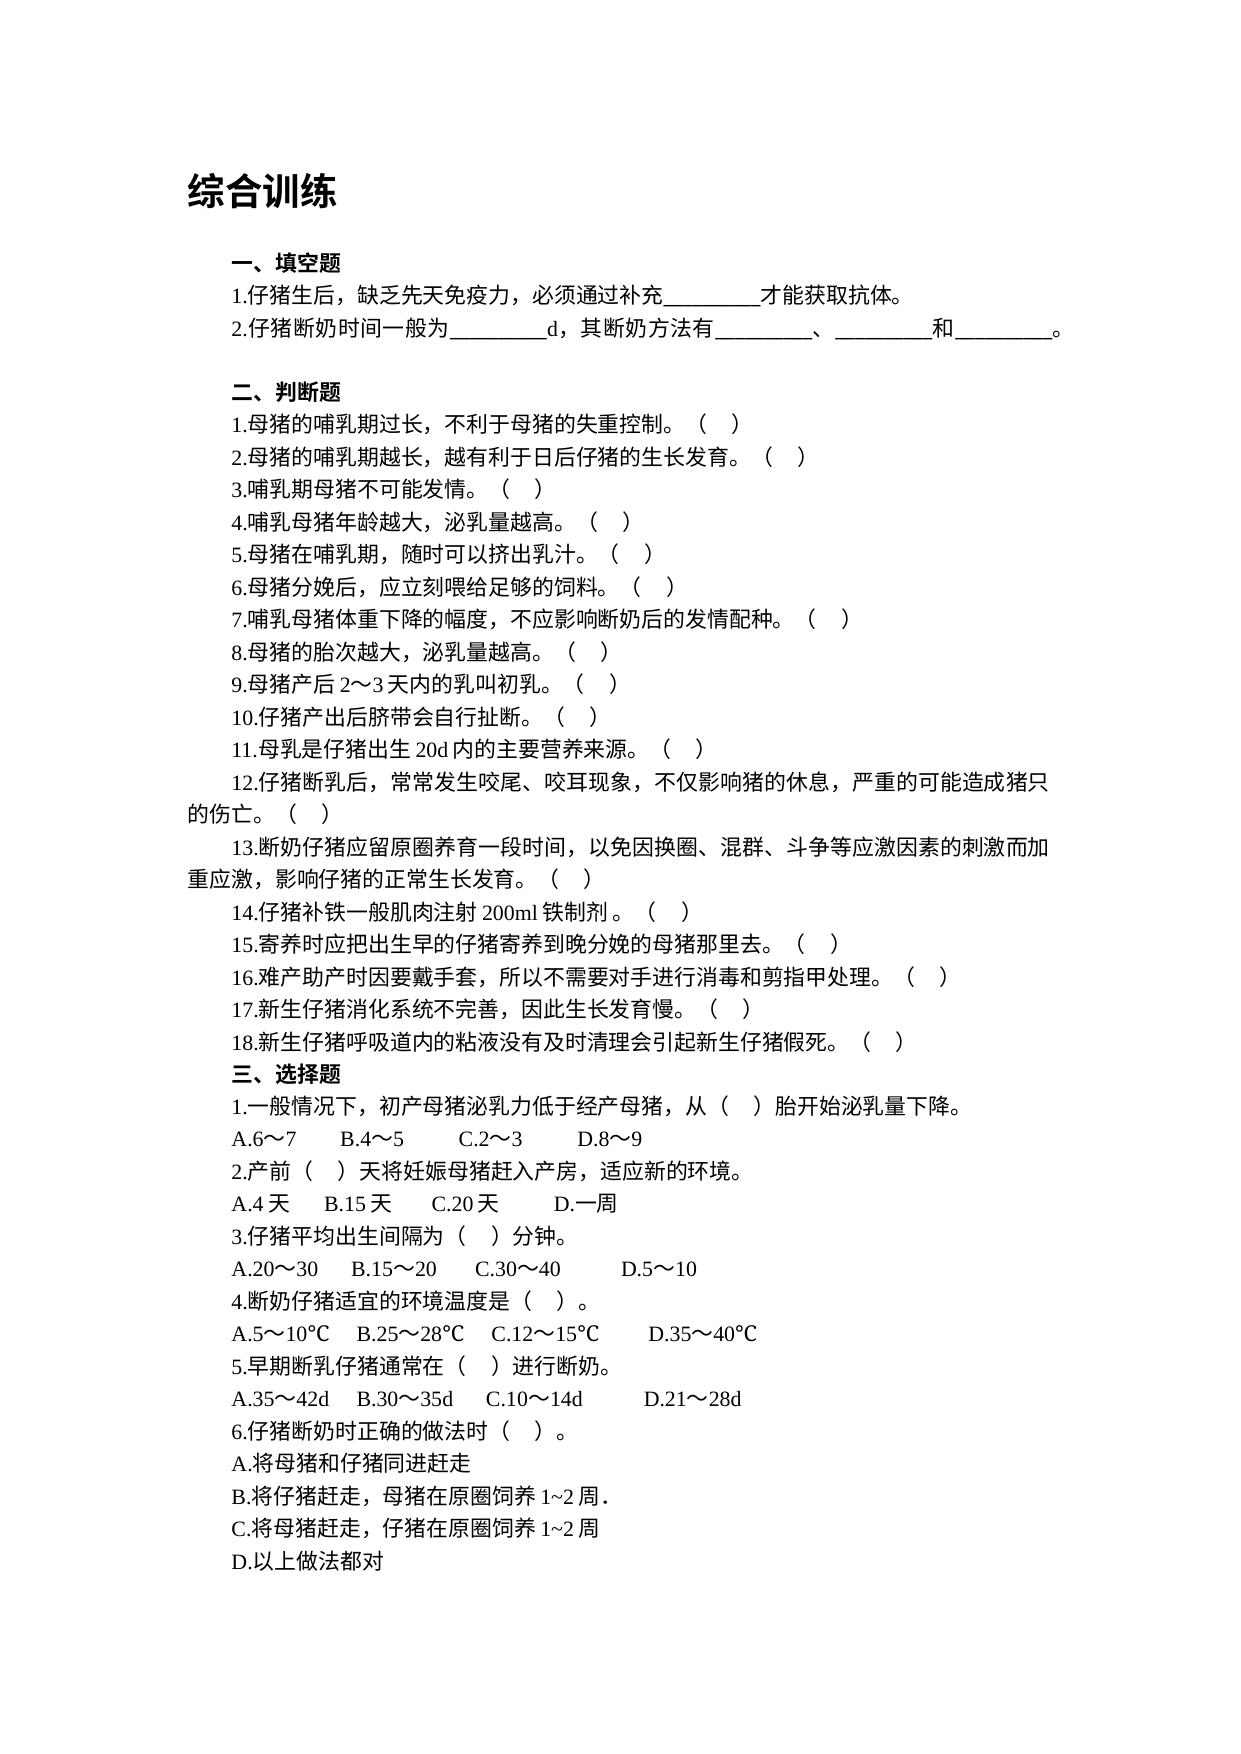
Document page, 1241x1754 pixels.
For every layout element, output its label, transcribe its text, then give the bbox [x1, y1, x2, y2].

text 4.哺乳母猪年龄越大，泌乳量越高。（ ） [187, 504, 1053, 537]
text 18.新生仔猪呼吸道内的粘液没有及时清理会引起新生仔猪假死。（ ） [187, 1024, 1053, 1057]
text D.以上做法都对 [187, 1543, 1053, 1576]
text 7.哺乳母猪体重下降的幅度，不应影响断奶后的发情配种。（ ） [187, 602, 1053, 634]
text A.5～10℃ B.25～28℃ C.12～15℃ D.35～40℃ [187, 1316, 1053, 1348]
text 1.仔猪生后，缺乏先天免疫力，必须通过补充__________才能获取抗体。 [187, 278, 1053, 310]
text 13.断奶仔猪应留原圈养育一段时间，以免因换圈、混群、斗争等应激因素的刺激而加重应激，影响仔猪的正常生长发育。（ ） [187, 829, 1053, 894]
text 综合训练 [187, 162, 1053, 216]
text A.35～42d B.30～35d C.10～14d D.21～28d [187, 1381, 1053, 1413]
text A.将母猪和仔猪同进赶走 [187, 1446, 1053, 1478]
text 15.寄养时应把出生早的仔猪寄养到晚分娩的母猪那里去。（ ） [187, 927, 1053, 959]
text 17.新生仔猪消化系统不完善，因此生长发育慢。（ ） [187, 992, 1053, 1024]
text A.20～30 B.15～20 C.30～40 D.5～10 [187, 1251, 1053, 1283]
text 2.母猪的哺乳期越长，越有利于日后仔猪的生长发育。（ ） [187, 439, 1053, 472]
text 二、判断题 [187, 375, 1053, 407]
text 10.仔猪产出后脐带会自行扯断。（ ） [187, 699, 1053, 732]
text 6.仔猪断奶时正确的做法时（ ）。 [187, 1413, 1053, 1446]
text 3.哺乳期母猪不可能发情。（ ） [187, 472, 1053, 504]
text 4.断奶仔猪适宜的环境温度是（ ）。 [187, 1283, 1053, 1316]
text 9.母猪产后2～3天内的乳叫初乳。（ ） [187, 667, 1053, 699]
text 三、选择题 [187, 1057, 1053, 1088]
text 12.仔猪断乳后，常常发生咬尾、咬耳现象，不仅影响猪的休息，严重的可能造成猪只的伤亡。（ ） [187, 764, 1053, 829]
text 16.难产助产时因要戴手套，所以不需要对手进行消毒和剪指甲处理。（ ） [187, 959, 1053, 992]
text 一、填空题 [187, 246, 1053, 278]
text 1.一般情况下，初产母猪泌乳力低于经产母猪，从（ ）胎开始泌乳量下降。 [187, 1088, 1053, 1121]
text 14.仔猪补铁一般肌肉注射200ml铁制剂 。（ ） [187, 894, 1053, 927]
text 5.早期断乳仔猪通常在（ ）进行断奶。 [187, 1348, 1053, 1381]
text C.将母猪赶走，仔猪在原圈饲养1~2周 [187, 1511, 1053, 1543]
text 2.产前（ ）天将妊娠母猪赶入产房，适应新的环境。 [187, 1153, 1053, 1186]
text 11.母乳是仔猪出生20d内的主要营养来源。（ ） [187, 732, 1053, 764]
text 3.仔猪平均出生间隔为（ ）分钟。 [187, 1218, 1053, 1251]
text 8.母猪的胎次越大，泌乳量越高。（ ） [187, 634, 1053, 667]
text A.6～7 B.4～5 C.2～3 D.8～9 [187, 1121, 1053, 1153]
text A.4天 B.15天 C.20天 D.一周 [187, 1186, 1053, 1218]
text B.将仔猪赶走，母猪在原圈饲养1~2周． [187, 1478, 1053, 1511]
text 6.母猪分娩后，应立刻喂给足够的饲料。（ ） [187, 569, 1053, 602]
text 5.母猪在哺乳期，随时可以挤出乳汁。（ ） [187, 537, 1053, 569]
text 1.母猪的哺乳期过长，不利于母猪的失重控制。（ ） [187, 407, 1053, 439]
text 2.仔猪断奶时间一般为__________d，其断奶方法有__________、__________和__________。 [187, 310, 1053, 375]
